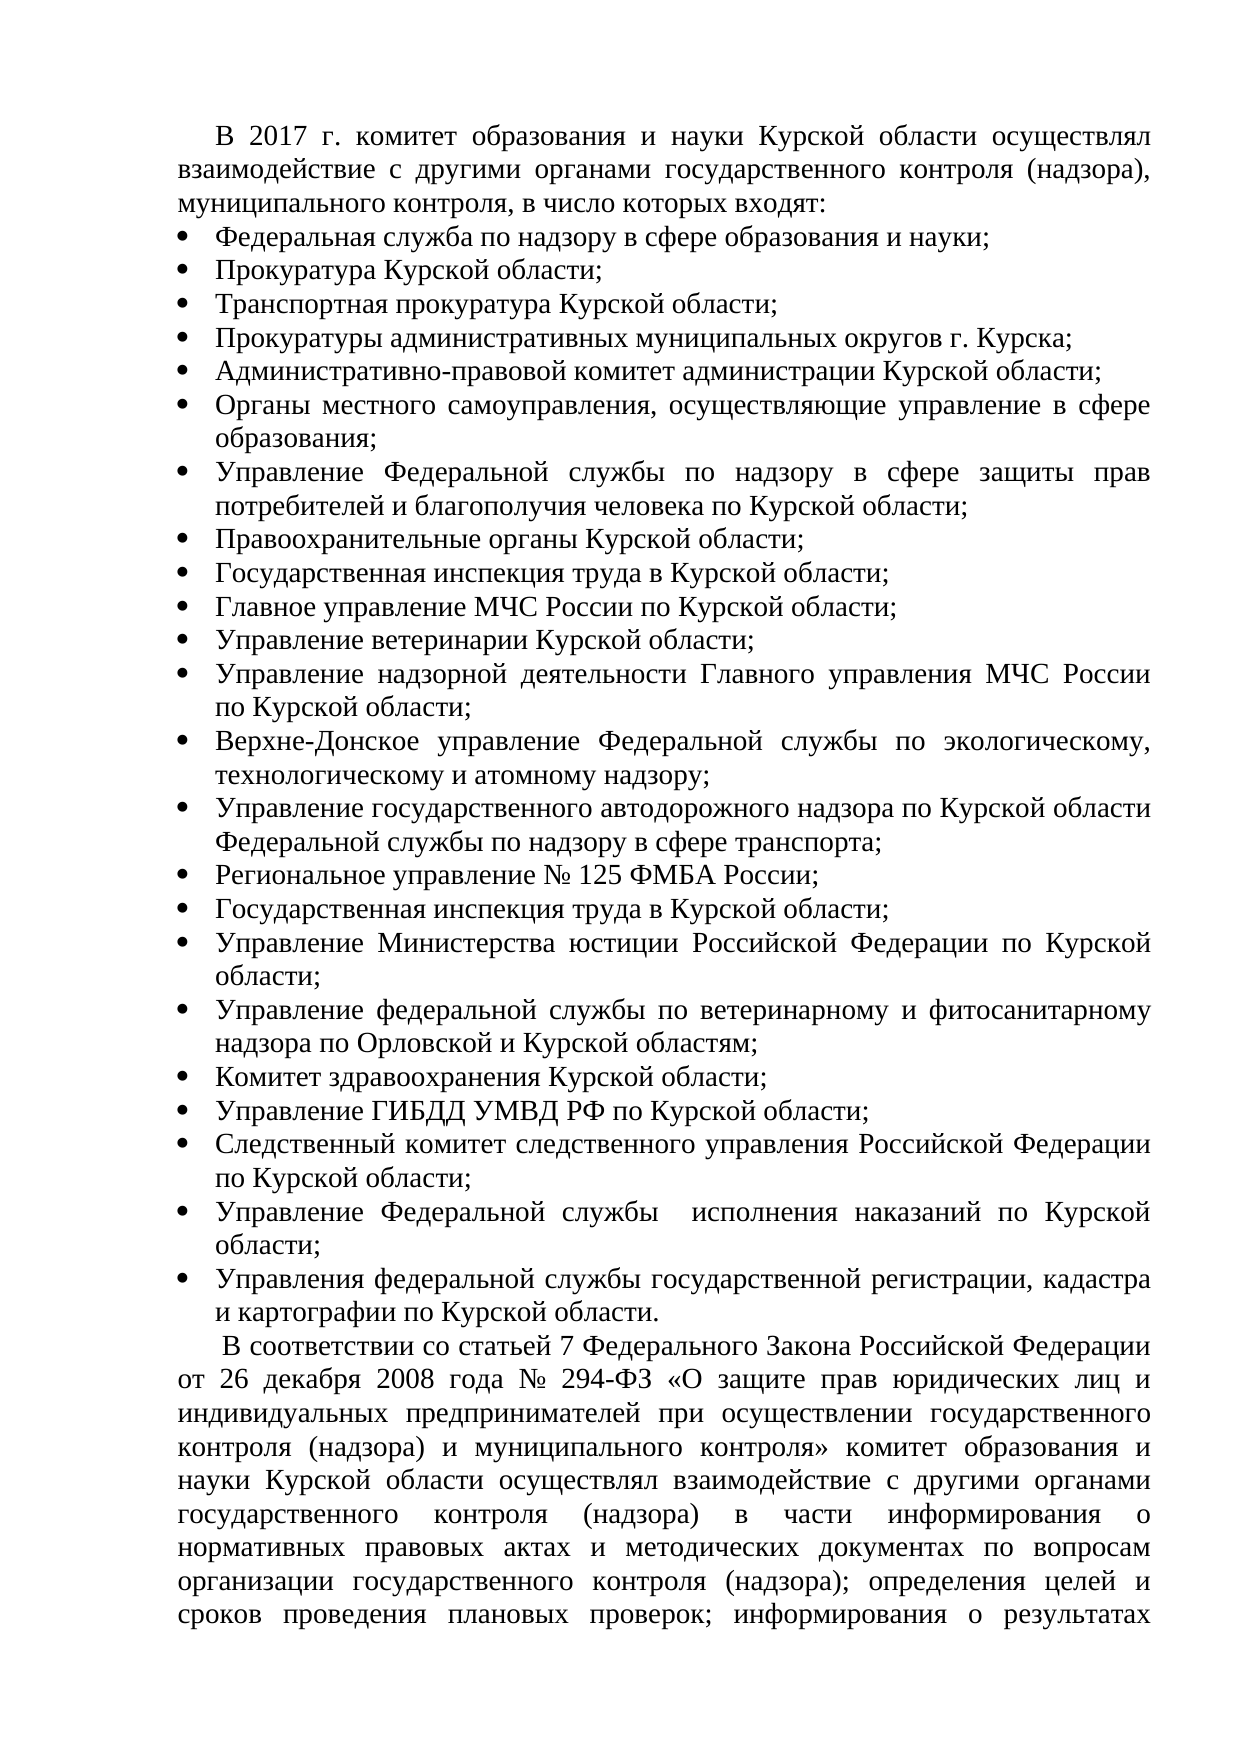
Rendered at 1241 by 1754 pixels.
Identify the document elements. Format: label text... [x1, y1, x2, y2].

list Управление надзорной деятельности Главного управления МЧС России по Курской области; [177, 656, 1152, 723]
list Управление Федеральной службы исполнения наказаний по Курской области; [177, 1194, 1152, 1261]
list Управление государственного автодорожного надзора по Курской области Федеральной службы по надзору в сфере транспорта; [177, 790, 1152, 857]
list Органы местного самоуправления, осуществляющие управление в сфере образования; [177, 387, 1152, 454]
list Главное управление МЧС России по Курской области; [177, 589, 1152, 622]
list Административно-правовой комитет администрации Курской области; [177, 353, 1152, 387]
list Верхне-Донское управление Федеральной службы по экологическому, технологическому и атомному надзору; [177, 723, 1152, 790]
list Управление Федеральной службы по надзору в сфере защиты прав потребителей и благополучия человека по Курской области; [177, 454, 1152, 521]
list Региональное управление № 125 ФМБА России; [177, 857, 1152, 891]
list Государственная инспекция труда в Курской области; [177, 555, 1152, 589]
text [177, 1328, 1152, 1630]
list Транспортная прокуратура Курской области; [177, 286, 1152, 320]
list Управление федеральной службы по ветеринарному и фитосанитарному надзора по Орловской и Курской областям; [177, 992, 1152, 1059]
list Государственная инспекция труда в Курской области; [177, 891, 1152, 925]
list Управление Министерства юстиции Российской Федерации по Курской области; [177, 925, 1152, 992]
list Следственный комитет следственного управления Российской Федерации по Курской области; [177, 1126, 1152, 1194]
list Федеральная служба по надзору в сфере образования и науки; [177, 219, 1152, 252]
list Комитет здравоохранения Курской области; [177, 1059, 1152, 1093]
list Управления федеральной службы государственной регистрации, кадастра и картографии по Курской области. [177, 1261, 1152, 1328]
list Прокуратуры административных муниципальных округов г. Курска; [177, 320, 1152, 353]
list Правоохранительные органы Курской области; [177, 521, 1152, 555]
list Прокуратура Курской области; [177, 252, 1152, 286]
list Управление ГИБДД УМВД РФ по Курской области; [177, 1093, 1152, 1126]
list Управление ветеринарии Курской области; [177, 622, 1152, 656]
text В 2017 г. комитет образования и науки Курской области осуществлял взаимодействие с другими органами государственного контроля (надзора), муниципального контроля, в число которых входят: [177, 118, 1152, 219]
